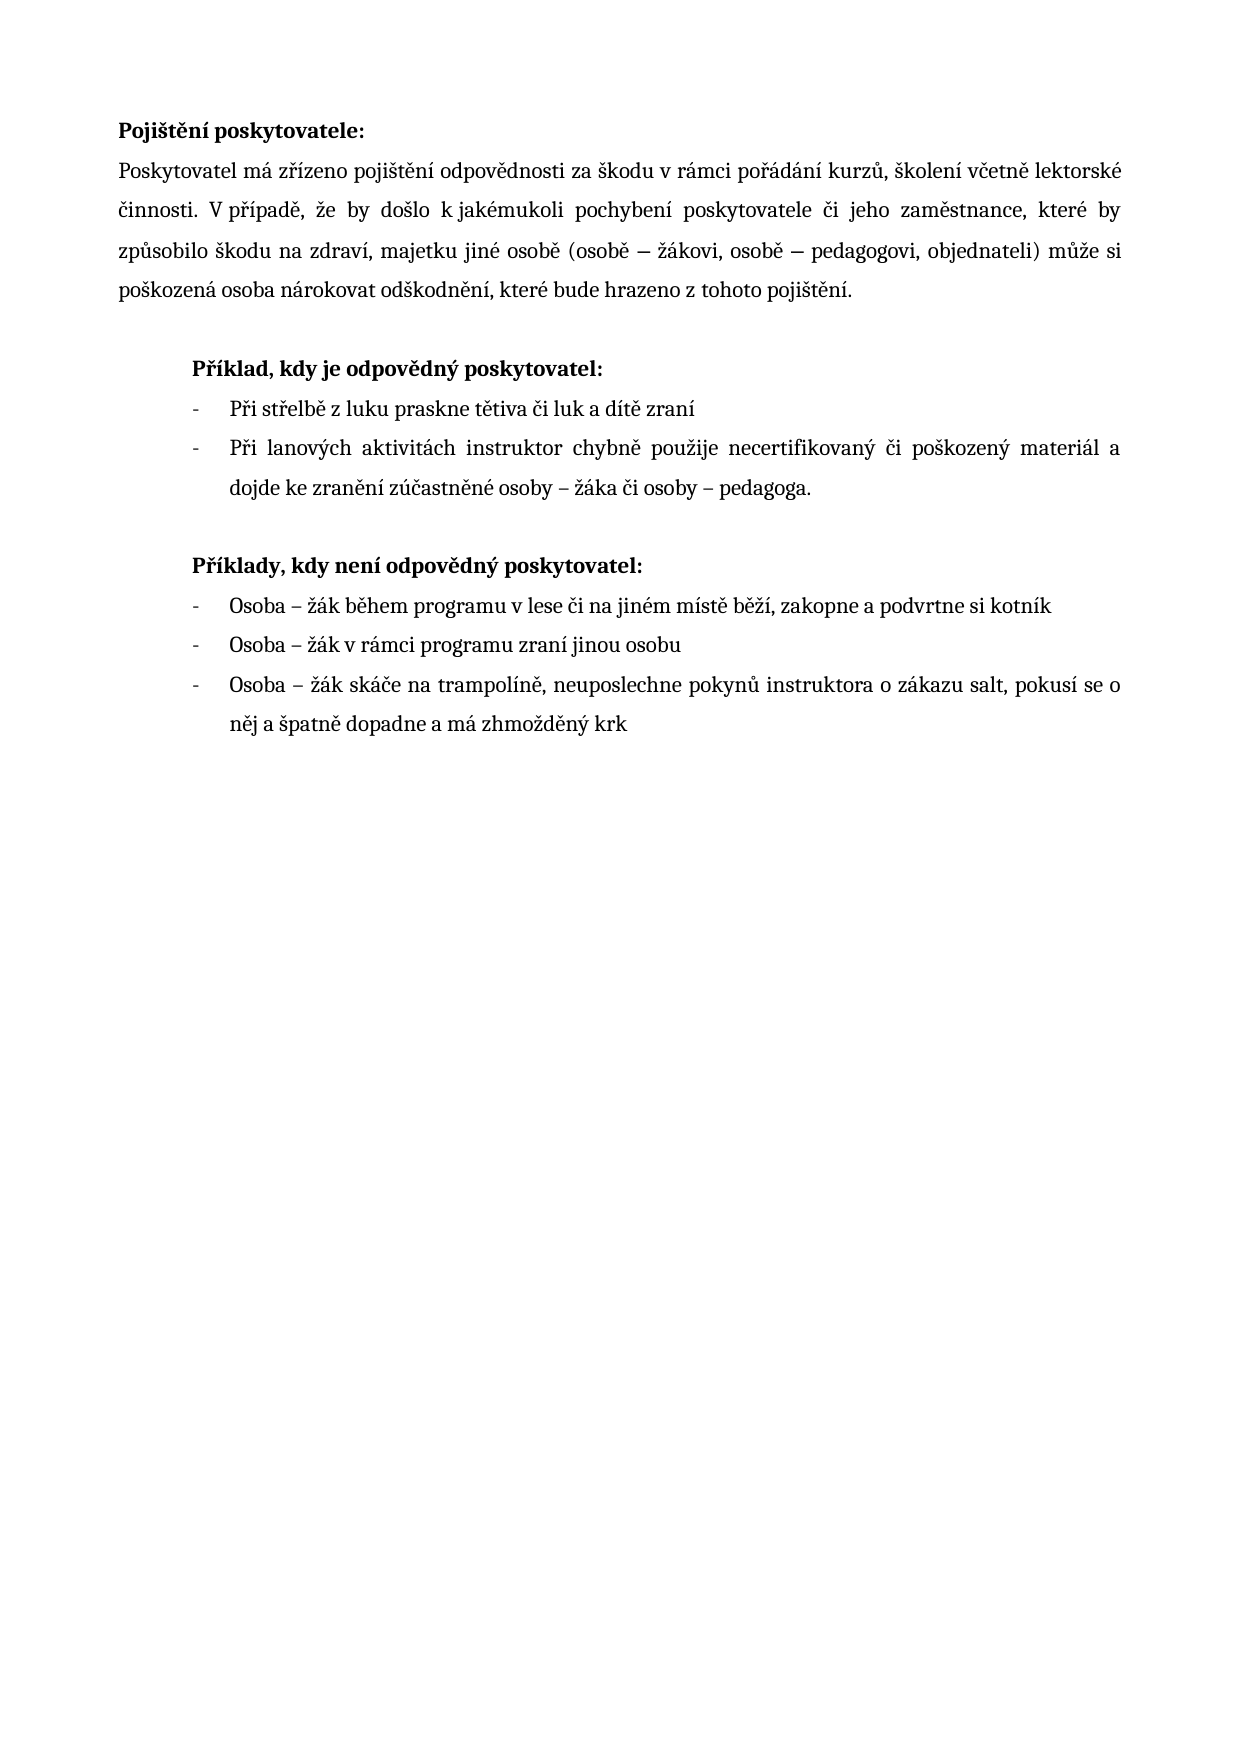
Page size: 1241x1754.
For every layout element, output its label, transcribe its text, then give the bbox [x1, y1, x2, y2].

text Poskytovatel má zřízeno pojištění odpovědnosti za škodu v rámci pořádání kurzů, školení včetně lektorské činnosti. V případě, že by došlo k jakémukoli pochybení poskytovatele či jeho zaměstnance, které by způsobilo škodu na zdraví, majetku jiné osobě (osobě – žákovi, osobě – pedagogovi, objednateli) může si poškozená osoba nárokovat odškodnění, které bude hrazeno z tohoto pojištění. [118, 158, 1122, 303]
list Osoba – žák v rámci programu zraní jinou osobu [192, 632, 1122, 658]
list Při lanových aktivitách instruktor chybně použije necertifikovaný či poškozený materiál a dojde ke zranění zúčastněné osoby – žáka či osoby – pedagoga. [192, 435, 1122, 501]
text Příklad, kdy je odpovědný poskytovatel: [118, 356, 1122, 382]
text Pojištění poskytovatele: [118, 118, 1122, 144]
list Osoba – žák skáče na trampolíně, neuposlechne pokynů instruktora o zákazu salt, pokusí se o něj a špatně dopadne a má zhmožděný krk [192, 672, 1122, 737]
text Příklady, kdy není odpovědný poskytovatel: [118, 553, 1122, 579]
list Při střelbě z luku praskne tětiva či luk a dítě zraní [192, 395, 1122, 422]
list Osoba – žák během programu v lese či na jiném místě běží, zakopne a podvrtne si kotník [192, 593, 1122, 619]
